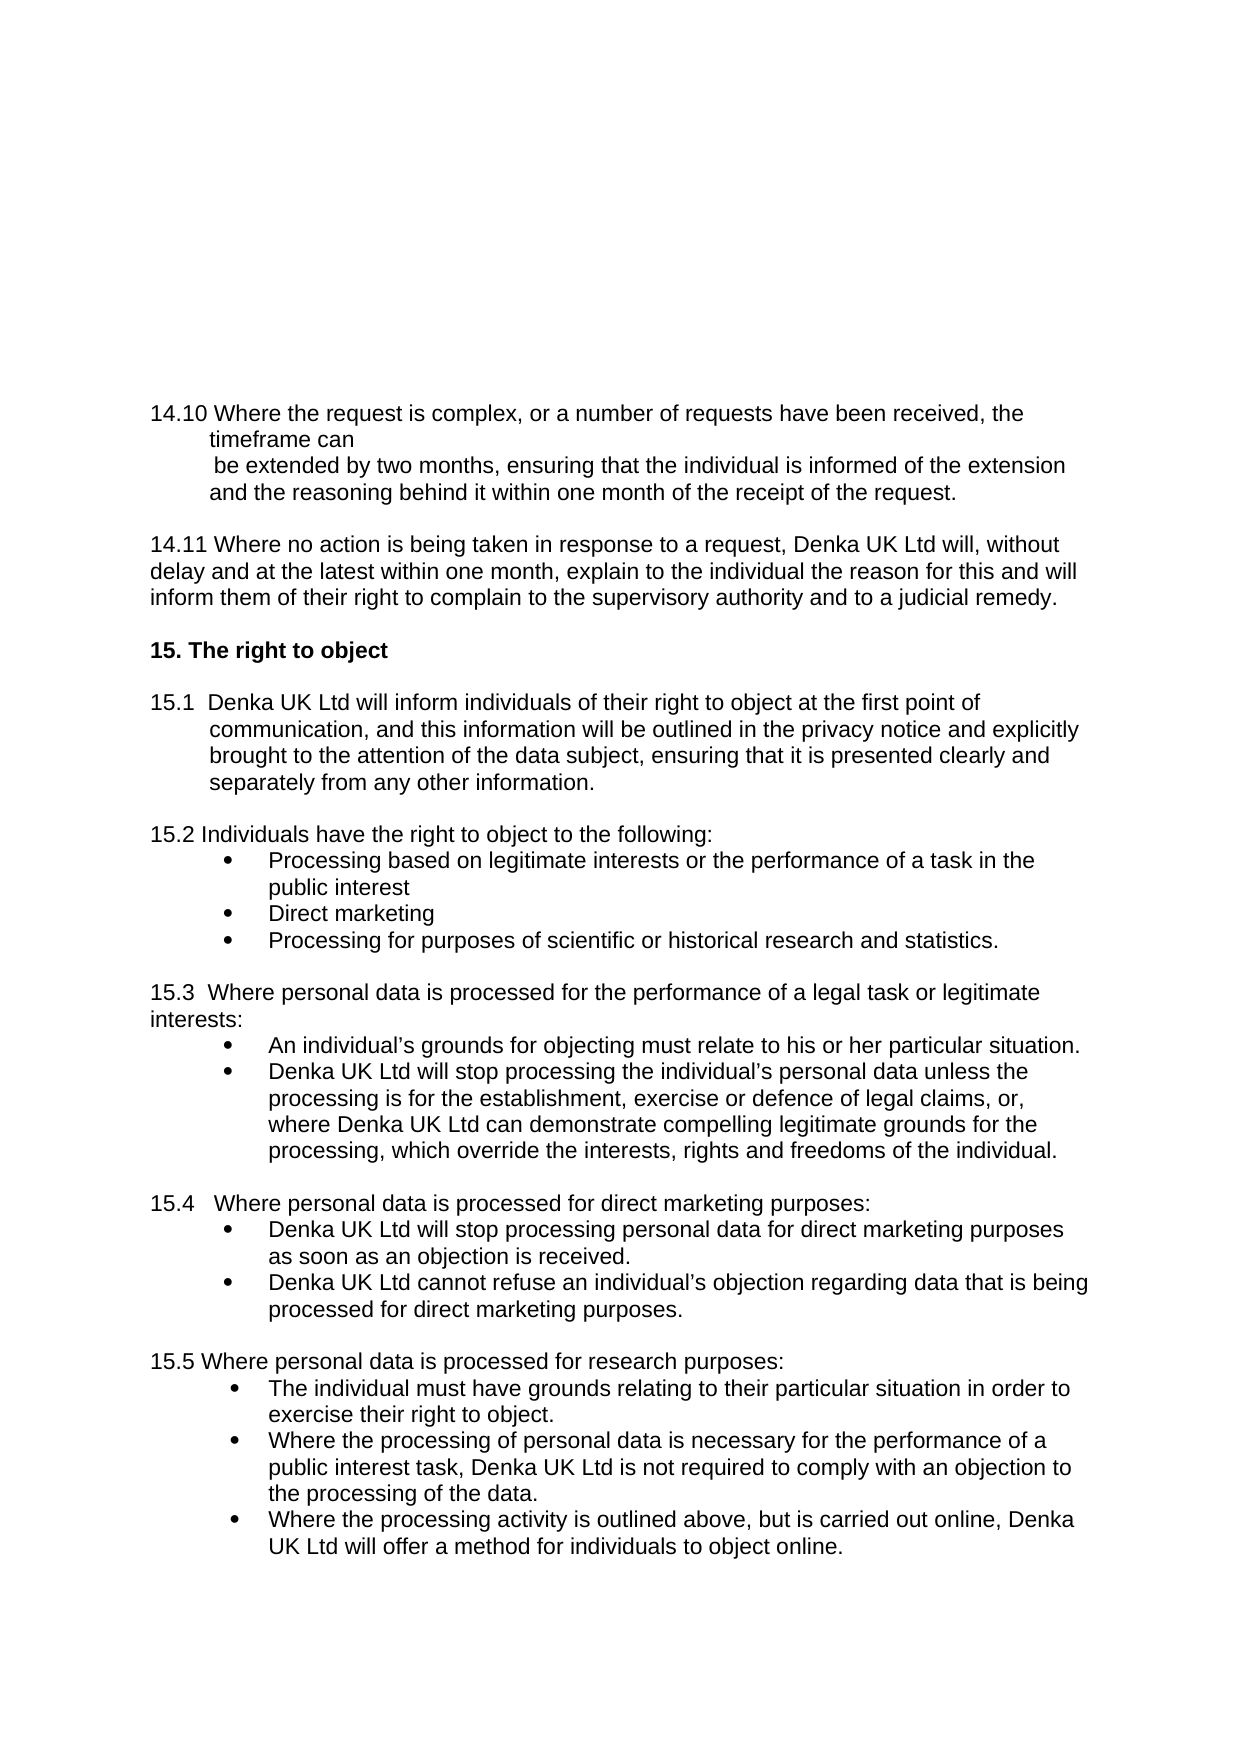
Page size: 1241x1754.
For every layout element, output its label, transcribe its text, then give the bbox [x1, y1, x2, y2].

list Where the processing of personal data is necessary for the performance of a public interest task, Denka UK Ltd is not required to comply with an objection to the processing of the data. [231, 1427, 1090, 1506]
text 14.11 Where no action is being taken in response to a request, Denka UK Ltd will, without delay and at the latest within one month, explain to the individual the reason for this and will inform them of their right to complain to the supervisory authority and to a judicial remedy. [150, 531, 1090, 610]
text 15.1 Denka UK Ltd will inform individuals of their right to object at the first point of communication, and this information will be outlined in the privacy notice and explicitly brought to the attention of the data subject, ensuring that it is presented clearly and separately from any other information. [150, 689, 1090, 795]
text 15.5 Where personal data is processed for research purposes: [150, 1348, 1090, 1374]
list Denka UK Ltd will stop processing the individual’s personal data unless the processing is for the establishment, exercise or defence of legal claims, or, where Denka UK Ltd can demonstrate compelling legitimate grounds for the processing, which override the interests, rights and freedoms of the individual. [224, 1058, 1090, 1164]
list Direct marketing [224, 900, 1090, 927]
list The individual must have grounds relating to their particular situation in order to exercise their right to object. [231, 1374, 1090, 1427]
text 15.4 Where personal data is processed for direct marketing purposes: [150, 1190, 1090, 1216]
text be extended by two months, ensuring that the individual is informed of the extension and the reasoning behind it within one month of the receipt of the request. [150, 452, 1090, 505]
text 14.10 Where the request is complex, or a number of requests have been received, the timeframe can [150, 399, 1090, 452]
text 15. The right to object [150, 637, 1090, 663]
text 15.3 Where personal data is processed for the performance of a legal task or legitimate interests: [150, 979, 1090, 1032]
list Where the processing activity is outlined above, but is carried out online, Denka UK Ltd will offer a method for individuals to object online. [231, 1506, 1090, 1559]
list An individual’s grounds for objecting must relate to his or her particular situation. [224, 1032, 1090, 1058]
text 15.2 Individuals have the right to object to the following: [150, 821, 1090, 847]
list Processing for purposes of scientific or historical research and statistics. [224, 927, 1090, 953]
list Denka UK Ltd will stop processing personal data for direct marketing purposes as soon as an objection is received. [224, 1216, 1090, 1269]
list Processing based on legitimate interests or the performance of a task in the public interest [224, 847, 1090, 900]
list Denka UK Ltd cannot refuse an individual’s objection regarding data that is being processed for direct marketing purposes. [224, 1269, 1090, 1322]
